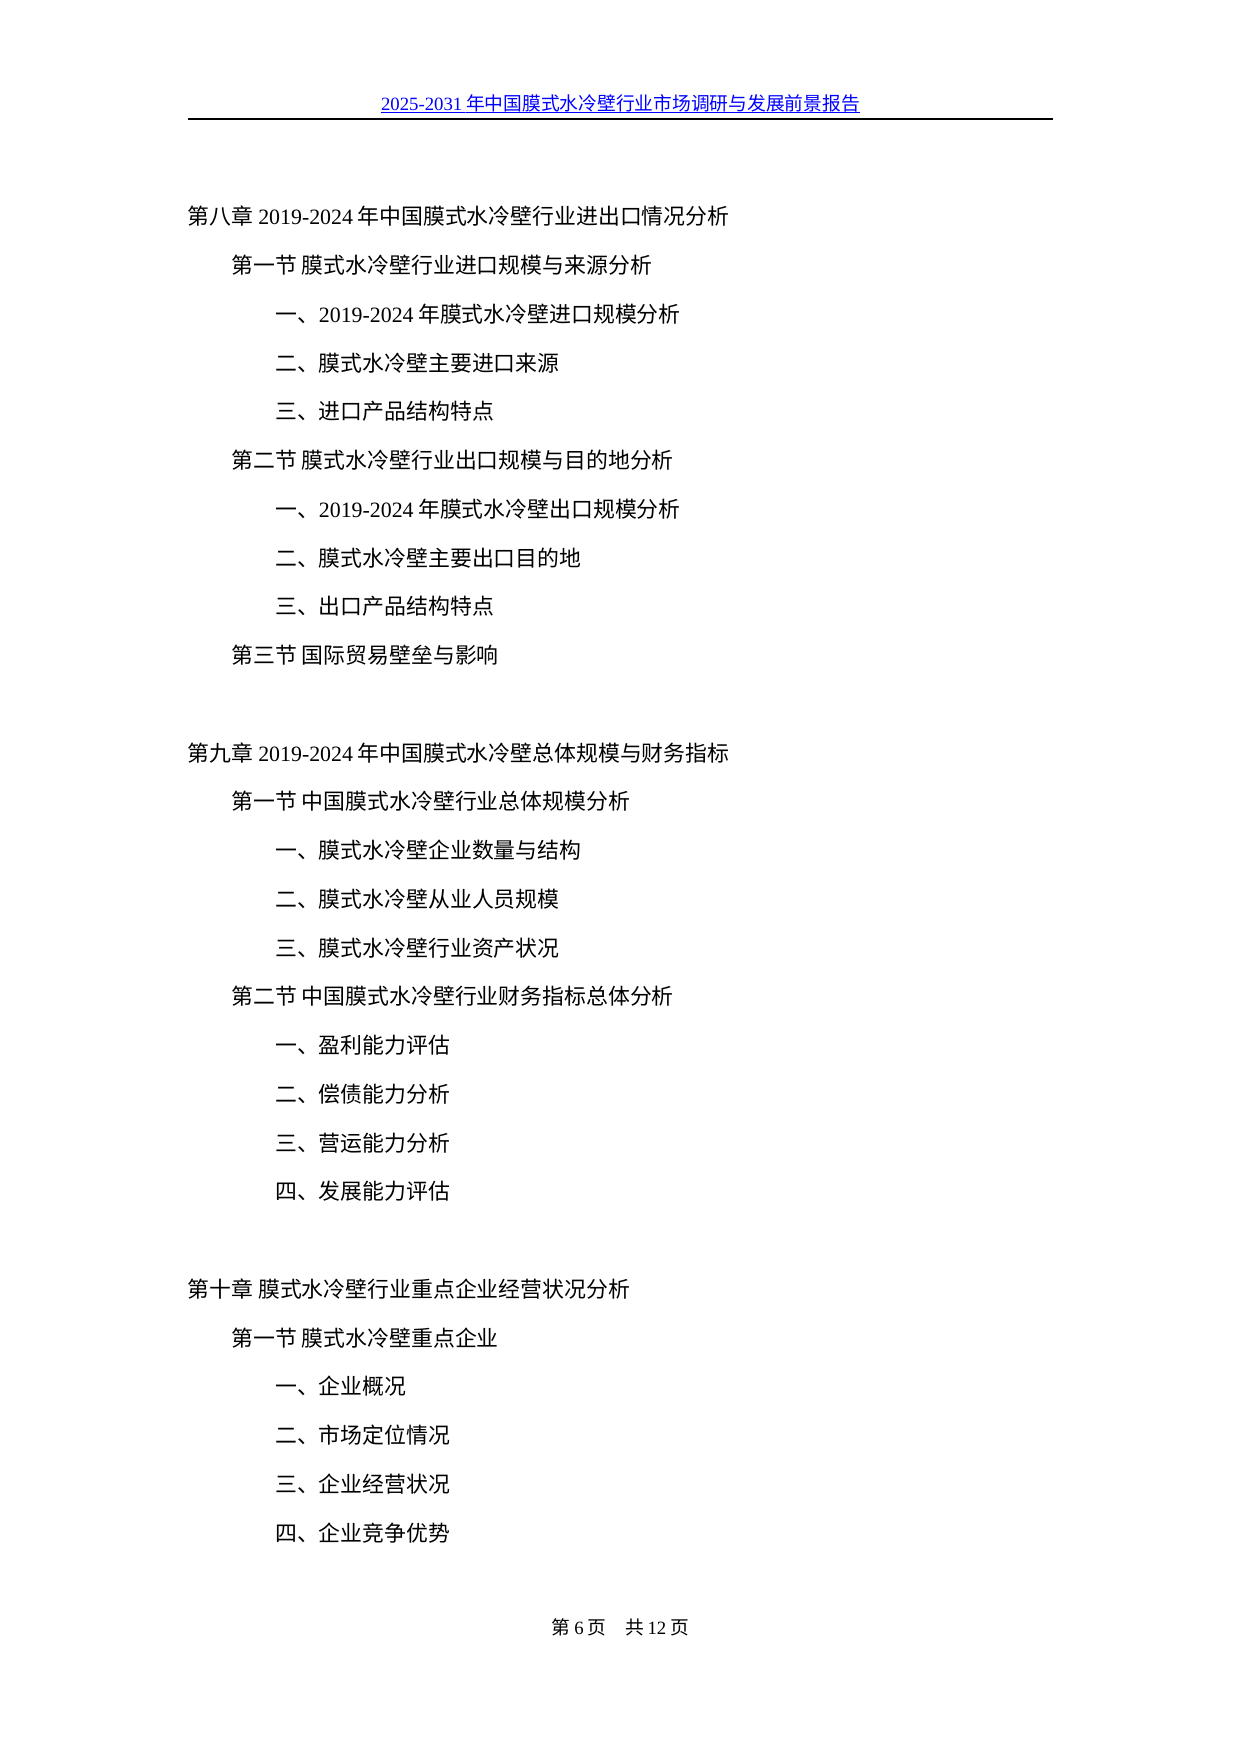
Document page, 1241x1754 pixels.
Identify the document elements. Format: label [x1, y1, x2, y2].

text [187, 150, 1053, 1548]
